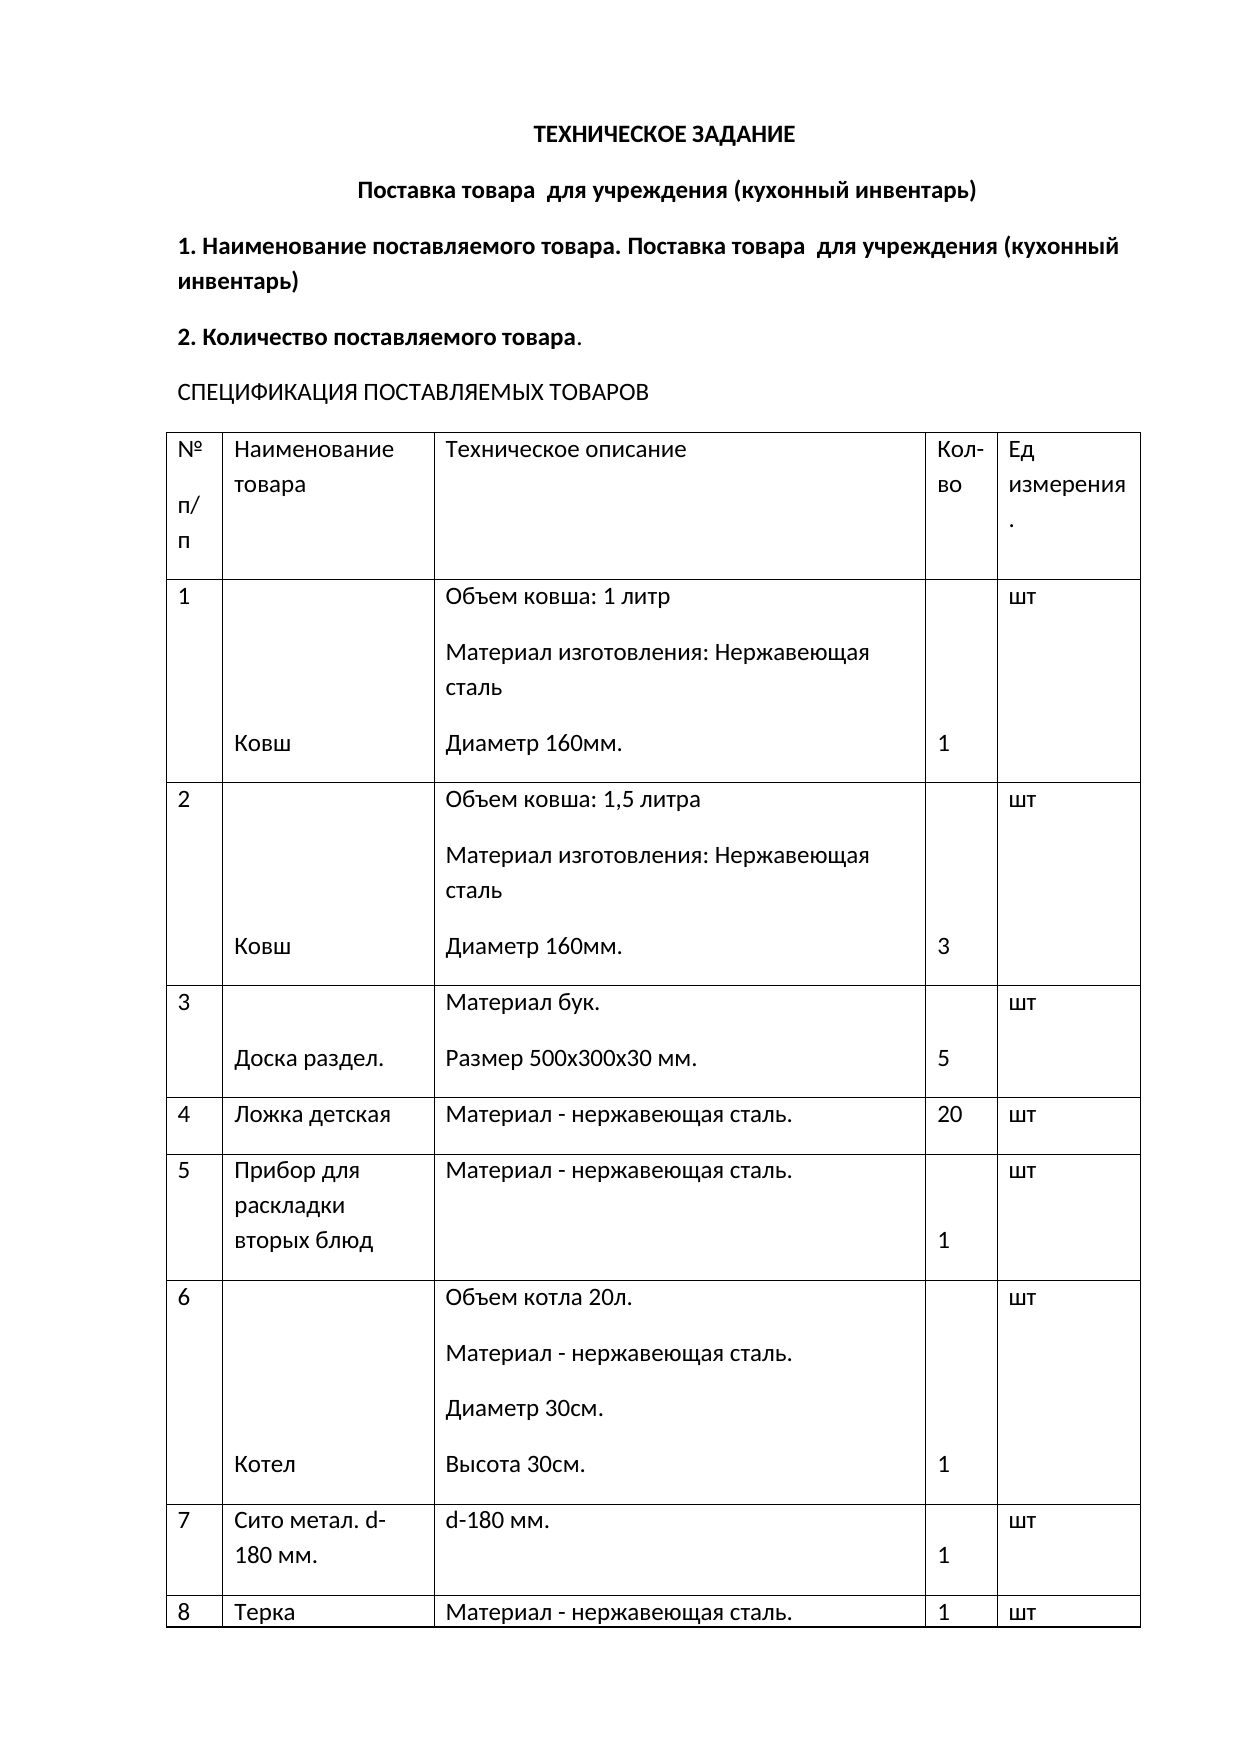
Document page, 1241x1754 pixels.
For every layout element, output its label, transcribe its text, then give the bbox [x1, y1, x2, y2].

table_cell Объем ковша: 1,5 литра Материал изготовления: Нержавеющая сталь Диаметр 160мм. [435, 783, 925, 985]
table_cell Ковш [223, 580, 434, 782]
table_cell d-180 мм. [435, 1505, 925, 1595]
table_cell Сито метал. d-180 мм. [223, 1505, 434, 1595]
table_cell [435, 1596, 925, 1626]
table_cell шт [998, 1281, 1140, 1503]
table_header Ед измерения. [998, 433, 1140, 579]
table_cell 1 [926, 1155, 997, 1280]
table_cell шт [998, 986, 1140, 1097]
table_cell 20 [926, 1098, 997, 1153]
table_cell Ковш [223, 783, 434, 985]
table_header Техническое описание [435, 433, 925, 579]
text Поставка товара для учреждения (кухонный инвентарь) [177, 174, 1152, 204]
table_cell 5 [167, 1155, 222, 1280]
table_cell Котел [223, 1281, 434, 1503]
table_cell Объем ковша: 1 литр Материал изготовления: Нержавеющая сталь Диаметр 160мм. [435, 580, 925, 782]
table_cell 5 [926, 986, 997, 1097]
table_cell 6 [167, 1281, 222, 1503]
table_cell 1 [167, 580, 222, 782]
table_cell 1 [926, 1281, 997, 1503]
table_cell Материал - нержавеющая сталь. [435, 1098, 925, 1153]
table_cell шт [998, 1155, 1140, 1280]
table_cell 3 [926, 783, 997, 985]
table_cell 3 [167, 986, 222, 1097]
table_cell 1 [926, 1505, 997, 1595]
table_cell шт [998, 1596, 1140, 1626]
table_cell Ложка детская [223, 1098, 434, 1153]
text ТЕХНИЧЕСКОЕ ЗАДАНИЕ [177, 118, 1152, 149]
text 1. Наименование поставляемого товара. Поставка товара для учреждения (кухонный инвентарь) [177, 230, 1152, 295]
table_cell шт [998, 580, 1140, 782]
table_header Кол-во [926, 433, 997, 579]
table_cell шт [998, 1098, 1140, 1153]
table_cell Материал бук. Размер 500х300х30 мм. [435, 986, 925, 1097]
table_cell 4 [167, 1098, 222, 1153]
text СПЕЦИФИКАЦИЯ ПОСТАВЛЯЕМЫХ ТОВАРОВ [177, 376, 1152, 407]
table_cell Доска раздел. [223, 986, 434, 1097]
table_cell 2 [167, 783, 222, 985]
table_header № п/п [167, 433, 222, 579]
table_cell 7 [167, 1505, 222, 1595]
text 2. Количество поставляемого товара. [177, 321, 1152, 351]
table_cell Терка [223, 1596, 434, 1626]
table_cell 8 [167, 1596, 222, 1626]
table_cell шт [998, 783, 1140, 985]
table_cell Прибор для раскладки вторых блюд [223, 1155, 434, 1280]
table_cell 1 [926, 1596, 997, 1626]
table_cell Объем котла 20л. Материал - нержавеющая сталь. Диаметр 30см. Высота 30см. [435, 1281, 925, 1503]
table_cell 1 [926, 580, 997, 782]
table_cell Материал - нержавеющая сталь. [435, 1155, 925, 1280]
table_cell шт [998, 1505, 1140, 1595]
table_header Наименование товара [223, 433, 434, 579]
